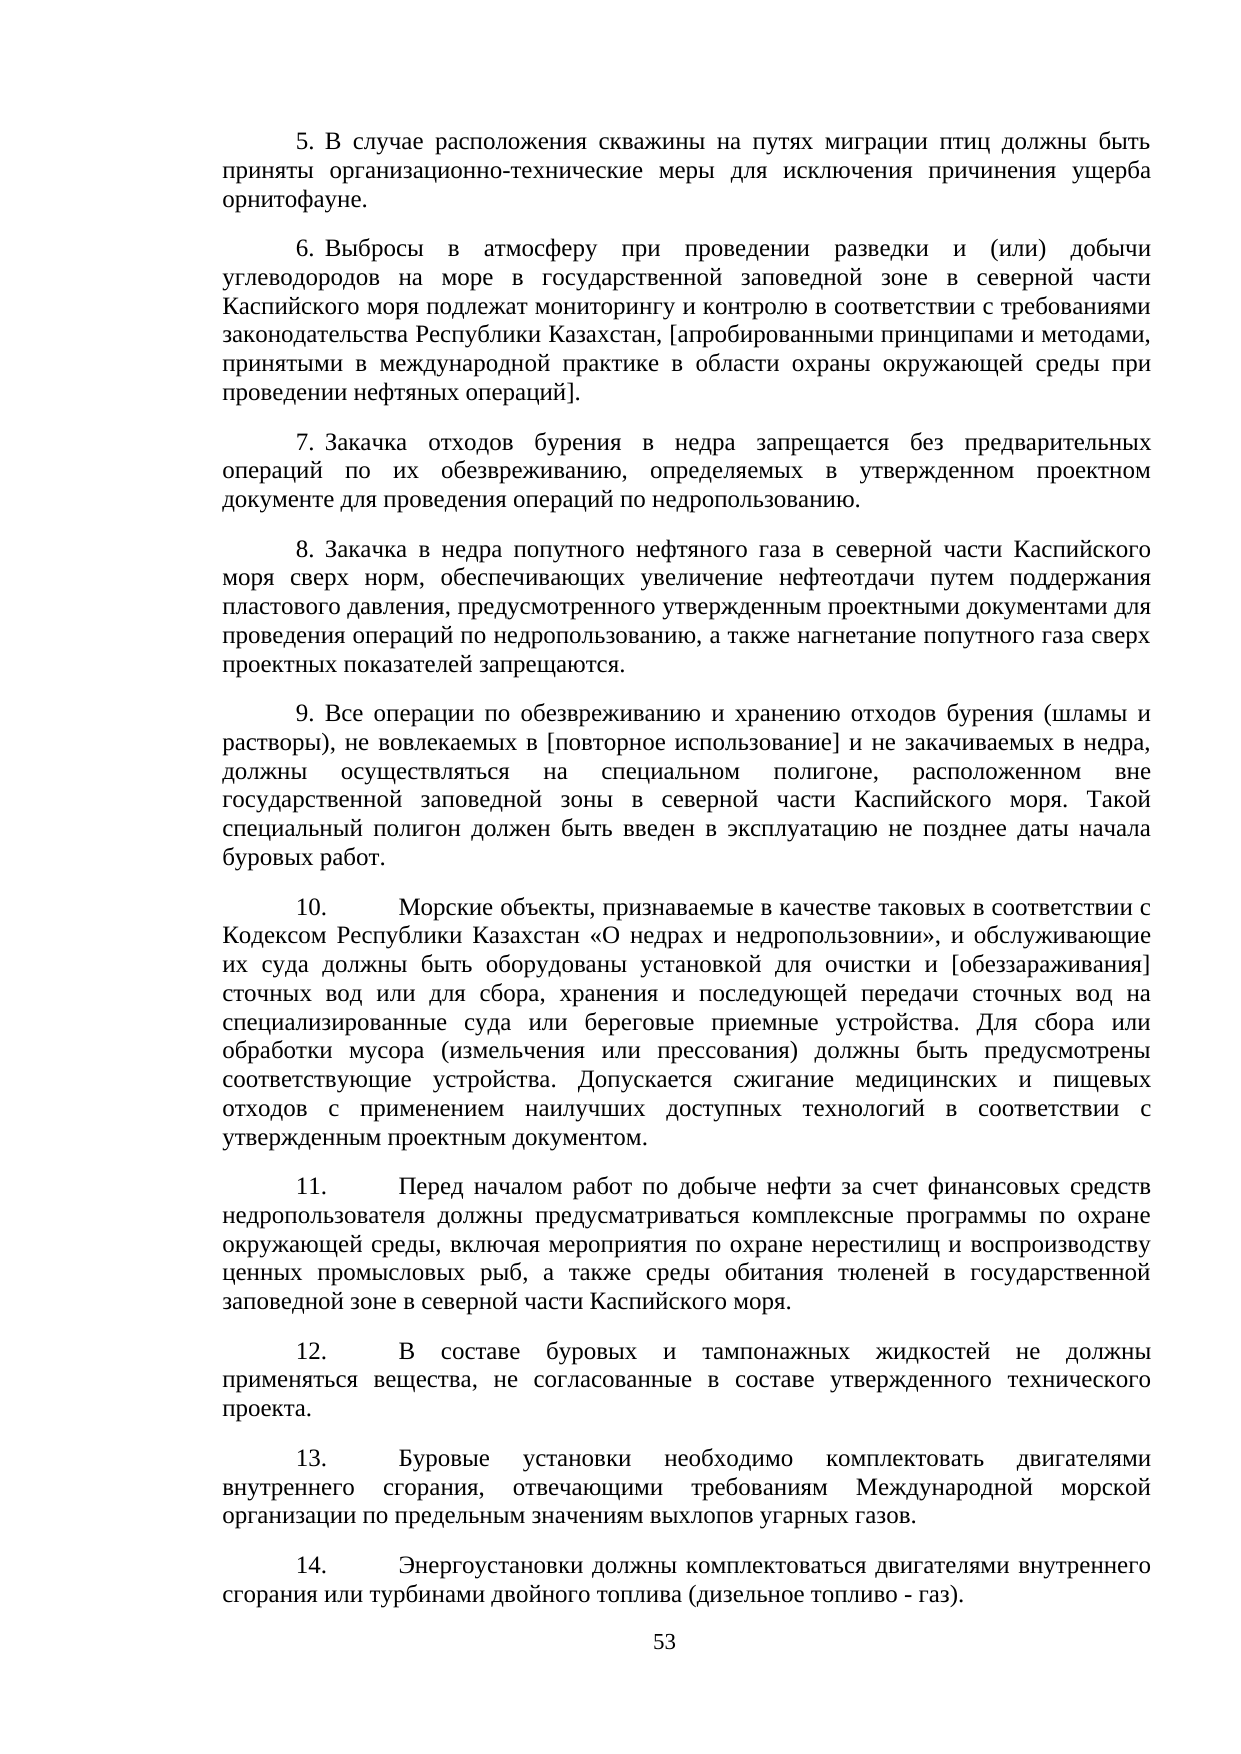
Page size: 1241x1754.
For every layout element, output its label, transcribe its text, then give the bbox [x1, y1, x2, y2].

list Выбросы в атмосферу при проведении разведки и (или) добычи углеводородов на море в государственной заповедной зоне в северной части Каспийского моря подлежат мониторингу и контролю в соответствии с требованиями законодательства Республики Казахстан, [апробированными принципами и методами, принятыми в международной практике в области охраны окружающей среды при проведении нефтяных операций]. [222, 233, 1152, 406]
list В составе буровых и тампонажных жидкостей не должны применяться вещества, не согласованные в составе утвержденного технического проекта. [222, 1336, 1152, 1422]
list Закачка в недра попутного нефтяного газа в северной части Каспийского моря сверх норм, обеспечивающих увеличение нефтеотдачи путем поддержания пластового давления, предусмотренного утвержденным проектными документами для проведения операций по недропользованию, а также нагнетание попутного газа сверх проектных показателей запрещаются. [222, 534, 1152, 677]
list Перед началом работ по добыче нефти за счет финансовых средств недропользователя должны предусматриваться комплексные программы по охране окружающей среды, включая мероприятия по охране нерестилищ и воспроизводству ценных промысловых рыб, а также среды обитания тюленей в государственной заповедной зоне в северной части Каспийского моря. [222, 1171, 1152, 1315]
list Все операции по обезвреживанию и хранению отходов бурения (шламы и растворы), не вовлекаемых в [повторное использование] и не закачиваемых в недра, должны осуществляться на специальном полигоне, расположенном вне государственной заповедной зоны в северной части Каспийского моря. Такой специальный полигон должен быть введен в эксплуатацию не позднее даты начала буровых работ. [222, 698, 1152, 871]
list В случае расположения скважины на путях миграции птиц должны быть приняты организационно-технические меры для исключения причинения ущерба орнитофауне. [222, 126, 1152, 212]
list Закачка отходов бурения в недра запрещается без предварительных операций по их обезвреживанию, определяемых в утвержденном проектном документе для проведения операций по недропользованию. [222, 427, 1152, 513]
list Морские объекты, признаваемые в качестве таковых в соответствии с Кодексом Республики Казахстан «О недрах и недропользовнии», и обслуживающие их суда должны быть оборудованы установкой для очистки и [обеззараживания] сточных вод или для сбора, хранения и последующей передачи сточных вод на специализированные суда или береговые приемные устройства. Для сбора или обработки мусора (измельчения или прессования) должны быть предусмотрены соответствующие устройства. Допускается сжигание медицинских и пищевых отходов с применением наилучших доступных технологий в соответствии с утвержденным проектным документом. [222, 892, 1152, 1150]
list Энергоустановки должны комплектоваться двигателями внутреннего сгорания или турбинами двойного топлива (дизельное топливо - газ). [222, 1550, 1152, 1607]
list Буровые установки необходимо комплектовать двигателями внутреннего сгорания, отвечающими требованиям Международной морской организации по предельным значениям выхлопов угарных газов. [222, 1443, 1152, 1529]
